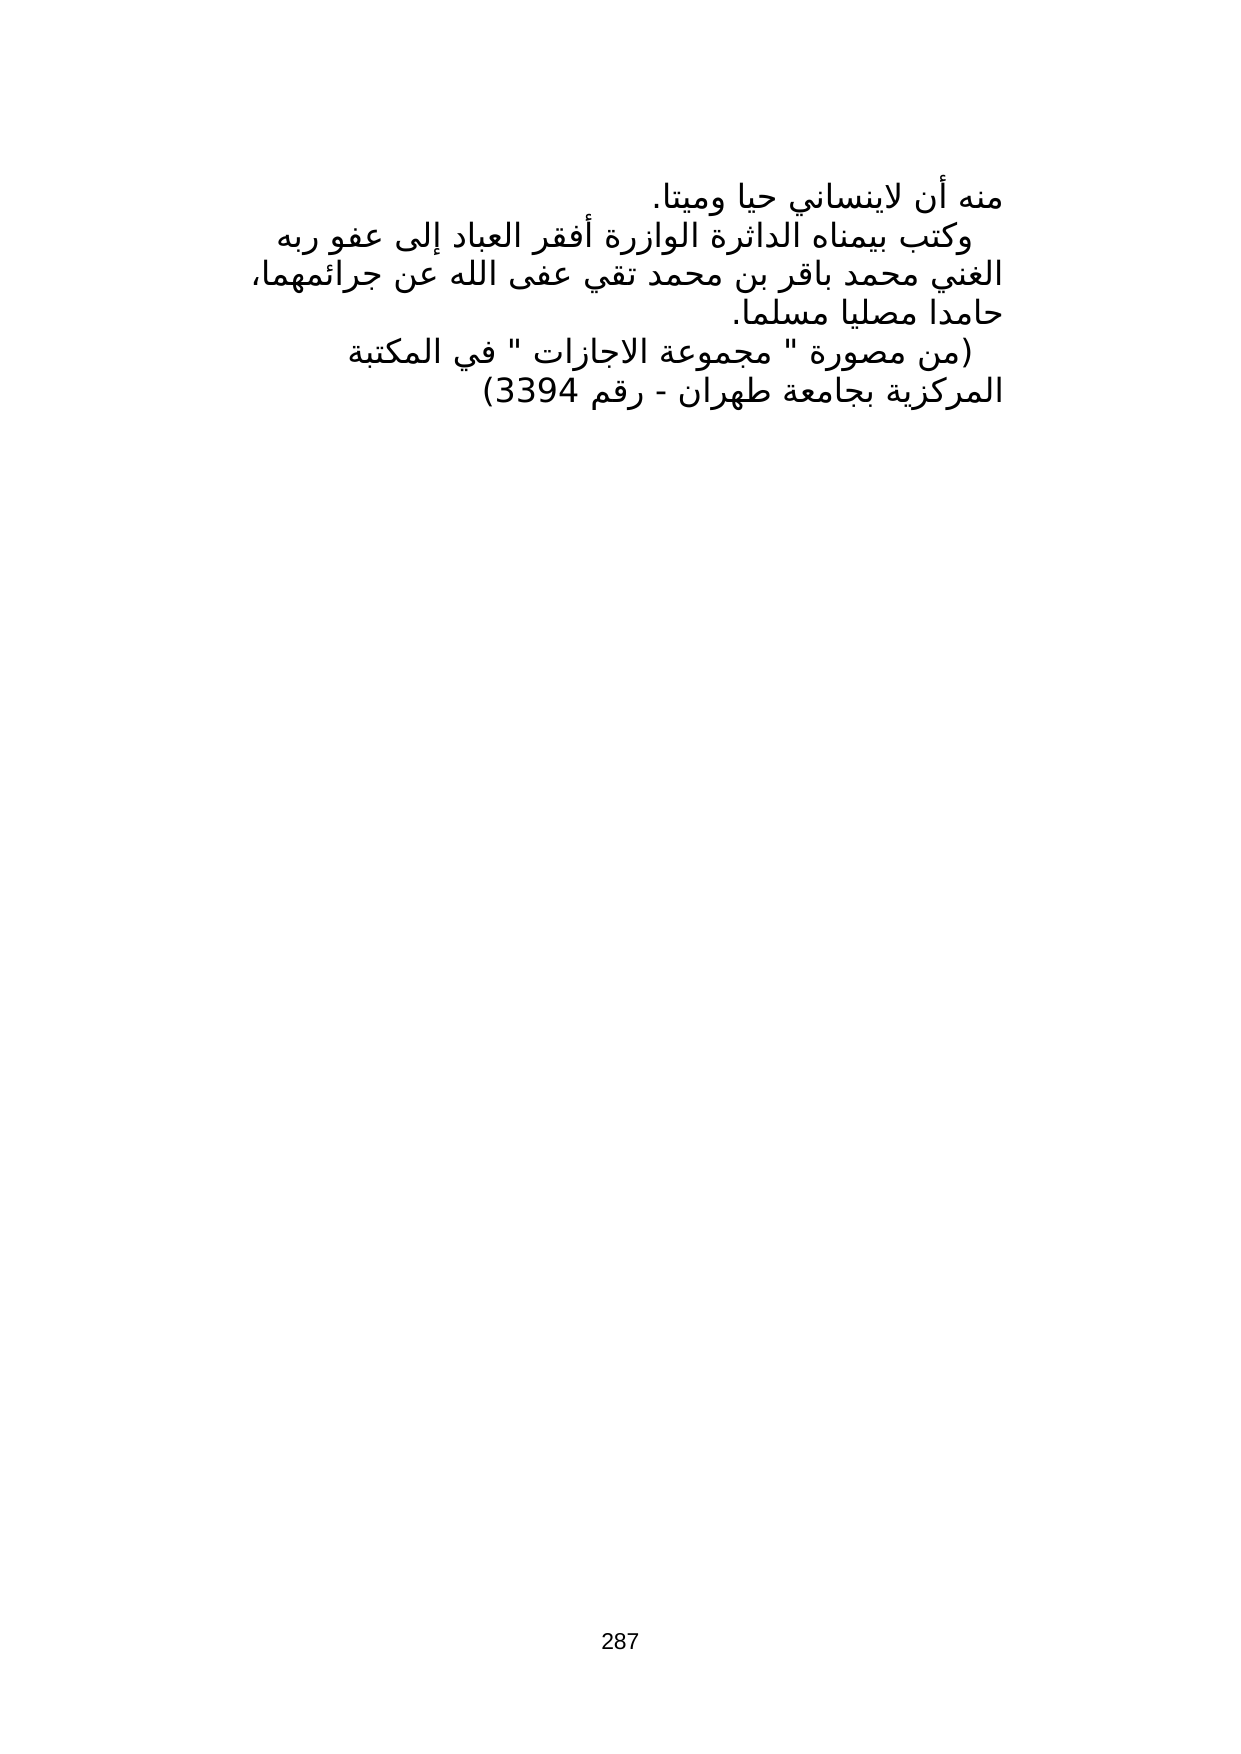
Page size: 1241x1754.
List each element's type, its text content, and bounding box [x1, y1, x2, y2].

text (من مصورة " مجموعة الاجازات " في المكتبة المركزية بجامعة طهران - رقم 3394) [236, 333, 1004, 410]
text منه أن لاينساني حيا وميتا. [236, 177, 1004, 216]
text وكتب بيمناه الداثرة الوازرة أفقر العباد إلى عفو ربه الغني محمد باقر بن محمد تقي عفى الله عن جرائمهما، حامدا مصليا مسلما. [236, 216, 1004, 333]
